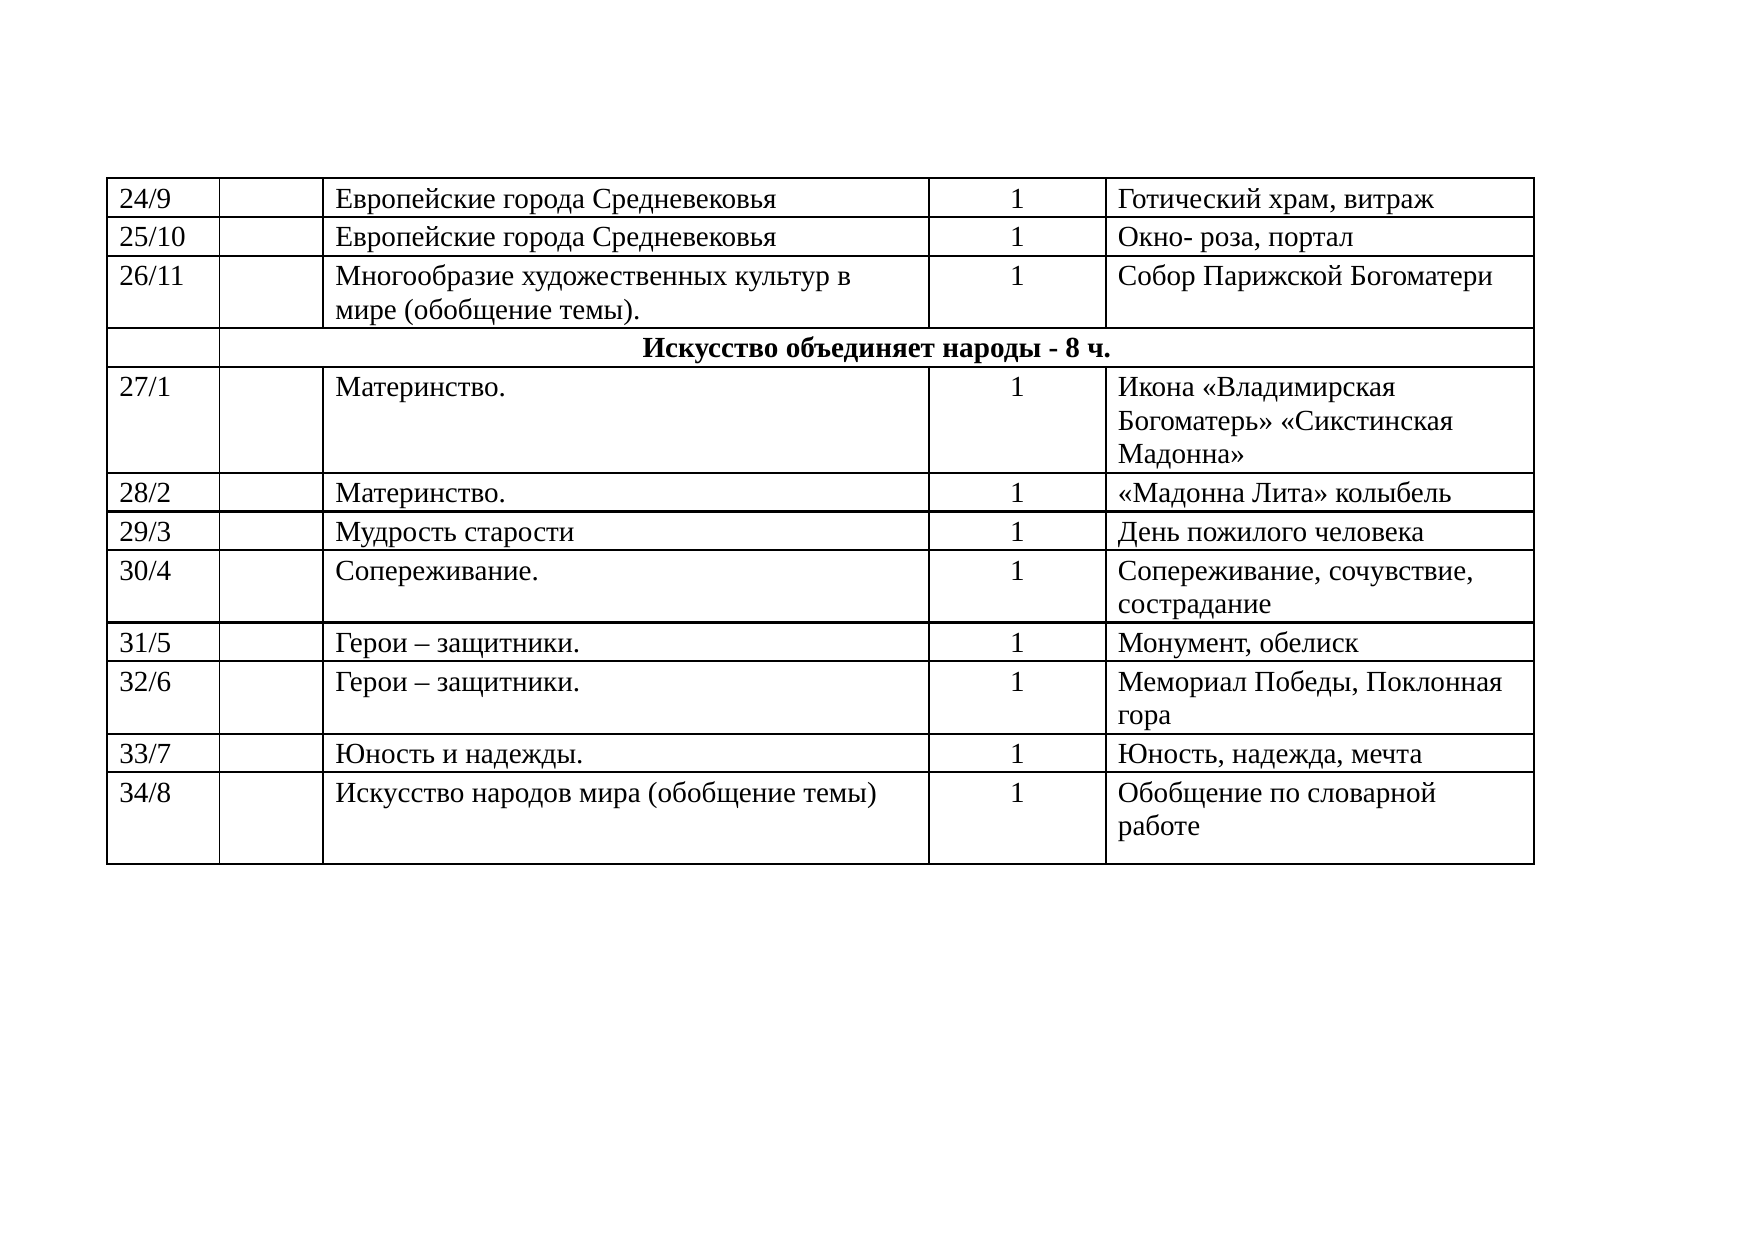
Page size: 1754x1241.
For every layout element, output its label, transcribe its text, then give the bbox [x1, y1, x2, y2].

table_cell 1 [930, 218, 1105, 255]
table_cell [220, 662, 322, 732]
table_cell [220, 624, 322, 660]
table_cell [220, 257, 322, 327]
table_cell Обобщение по словарной работе [1107, 773, 1533, 863]
table_cell Сопереживание. [324, 551, 928, 621]
table_cell Окно- роза, портал [1107, 218, 1533, 255]
table_cell Искусство объединяет народы - 8 ч. [220, 329, 1533, 366]
table_cell День пожилого человека [1107, 513, 1533, 549]
table_cell [220, 513, 322, 549]
table_cell 1 [930, 624, 1105, 660]
table_cell Сопереживание, сочувствие, сострадание [1107, 551, 1533, 621]
table_cell [220, 735, 322, 771]
table_cell 28/2 [108, 474, 219, 510]
table_cell 33/7 [108, 735, 219, 771]
table_cell [220, 368, 322, 472]
table_cell 24/9 [108, 179, 219, 216]
table_cell 29/3 [108, 513, 219, 549]
table_cell 34/8 [108, 773, 219, 863]
table_cell [220, 551, 322, 621]
table_cell Юность и надежды. [324, 735, 928, 771]
table_cell [220, 773, 322, 863]
table_cell 1 [930, 551, 1105, 621]
table_cell Искусство народов мира (обобщение темы) [324, 773, 928, 863]
table_cell Многообразие художественных культур в мире (обобщение темы). [324, 257, 928, 327]
table_cell Мудрость старости [324, 513, 928, 549]
table_cell 30/4 [108, 551, 219, 621]
table_cell 31/5 [108, 624, 219, 660]
table_cell Материнство. [324, 474, 928, 510]
table_cell 25/10 [108, 218, 219, 255]
table_cell Готический храм, витраж [1107, 179, 1533, 216]
table_cell [220, 474, 322, 510]
table_cell 1 [930, 662, 1105, 732]
table_cell Европейские города Средневековья [324, 179, 928, 216]
table_cell [108, 329, 219, 366]
table_cell 27/1 [108, 368, 219, 472]
table_cell Монумент, обелиск [1107, 624, 1533, 660]
table_cell 1 [930, 368, 1105, 472]
table_cell 1 [930, 513, 1105, 549]
table_cell Икона «Владимирская Богоматерь» «Сикстинская Мадонна» [1107, 368, 1533, 472]
table_cell 1 [930, 179, 1105, 216]
table_cell 1 [930, 257, 1105, 327]
table_cell 32/6 [108, 662, 219, 732]
table_cell 26/11 [108, 257, 219, 327]
table_cell [220, 218, 322, 255]
table_cell Европейские города Средневековья [324, 218, 928, 255]
table_cell Герои – защитники. [324, 662, 928, 732]
table_cell 1 [930, 735, 1105, 771]
table_cell Мемориал Победы, Поклонная гора [1107, 662, 1533, 732]
table_cell Материнство. [324, 368, 928, 472]
table_cell 1 [930, 773, 1105, 863]
table_cell «Мадонна Лита» колыбель [1107, 474, 1533, 510]
table_cell 1 [930, 474, 1105, 510]
table_cell Юность, надежда, мечта [1107, 735, 1533, 771]
table_cell [220, 179, 322, 216]
table_cell Герои – защитники. [324, 624, 928, 660]
table_cell Собор Парижской Богоматери [1107, 257, 1533, 327]
